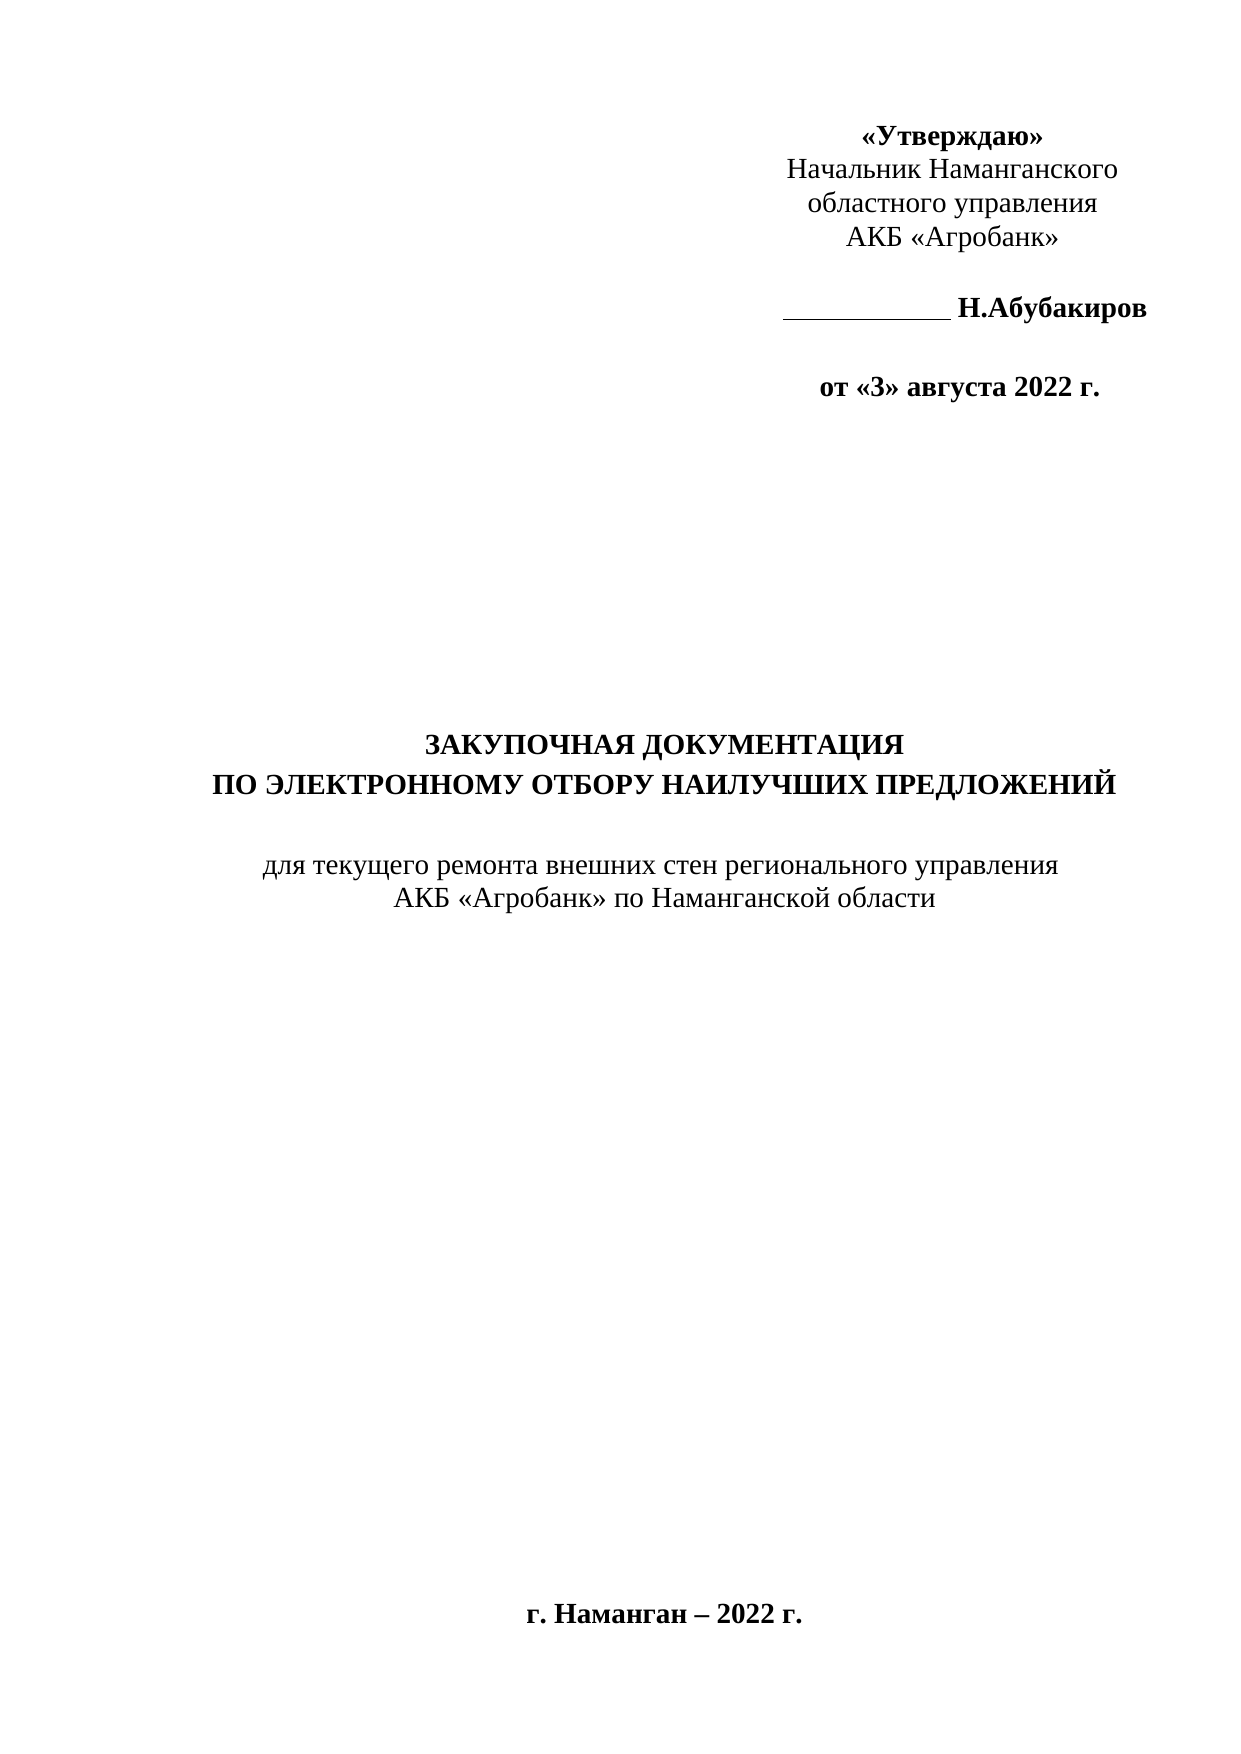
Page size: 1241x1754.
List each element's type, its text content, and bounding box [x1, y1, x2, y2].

text ЗАКУПОЧНАЯ ДОКУМЕНТАЦИЯ [177, 727, 1152, 761]
text АКБ «Агробанк» [753, 219, 1152, 252]
text областного управления [753, 185, 1152, 219]
text «Утверждаю» [753, 118, 1152, 152]
text Н.Абубакиров [783, 290, 1152, 323]
text Начальник Наманганского [753, 152, 1152, 185]
text для текущего ремонта внешних стен регионального управления АКБ «Агробанк» по Наманганской области [177, 847, 1152, 914]
text г. Наманган – 2022 г. [177, 1597, 1152, 1630]
text ПО ЭЛЕКТРОННОМУ ОТБОРУ НАИЛУЧШИХ ПРЕДЛОЖЕНИЙ [177, 767, 1152, 801]
text от «3» августа 2022 г. [768, 369, 1152, 403]
